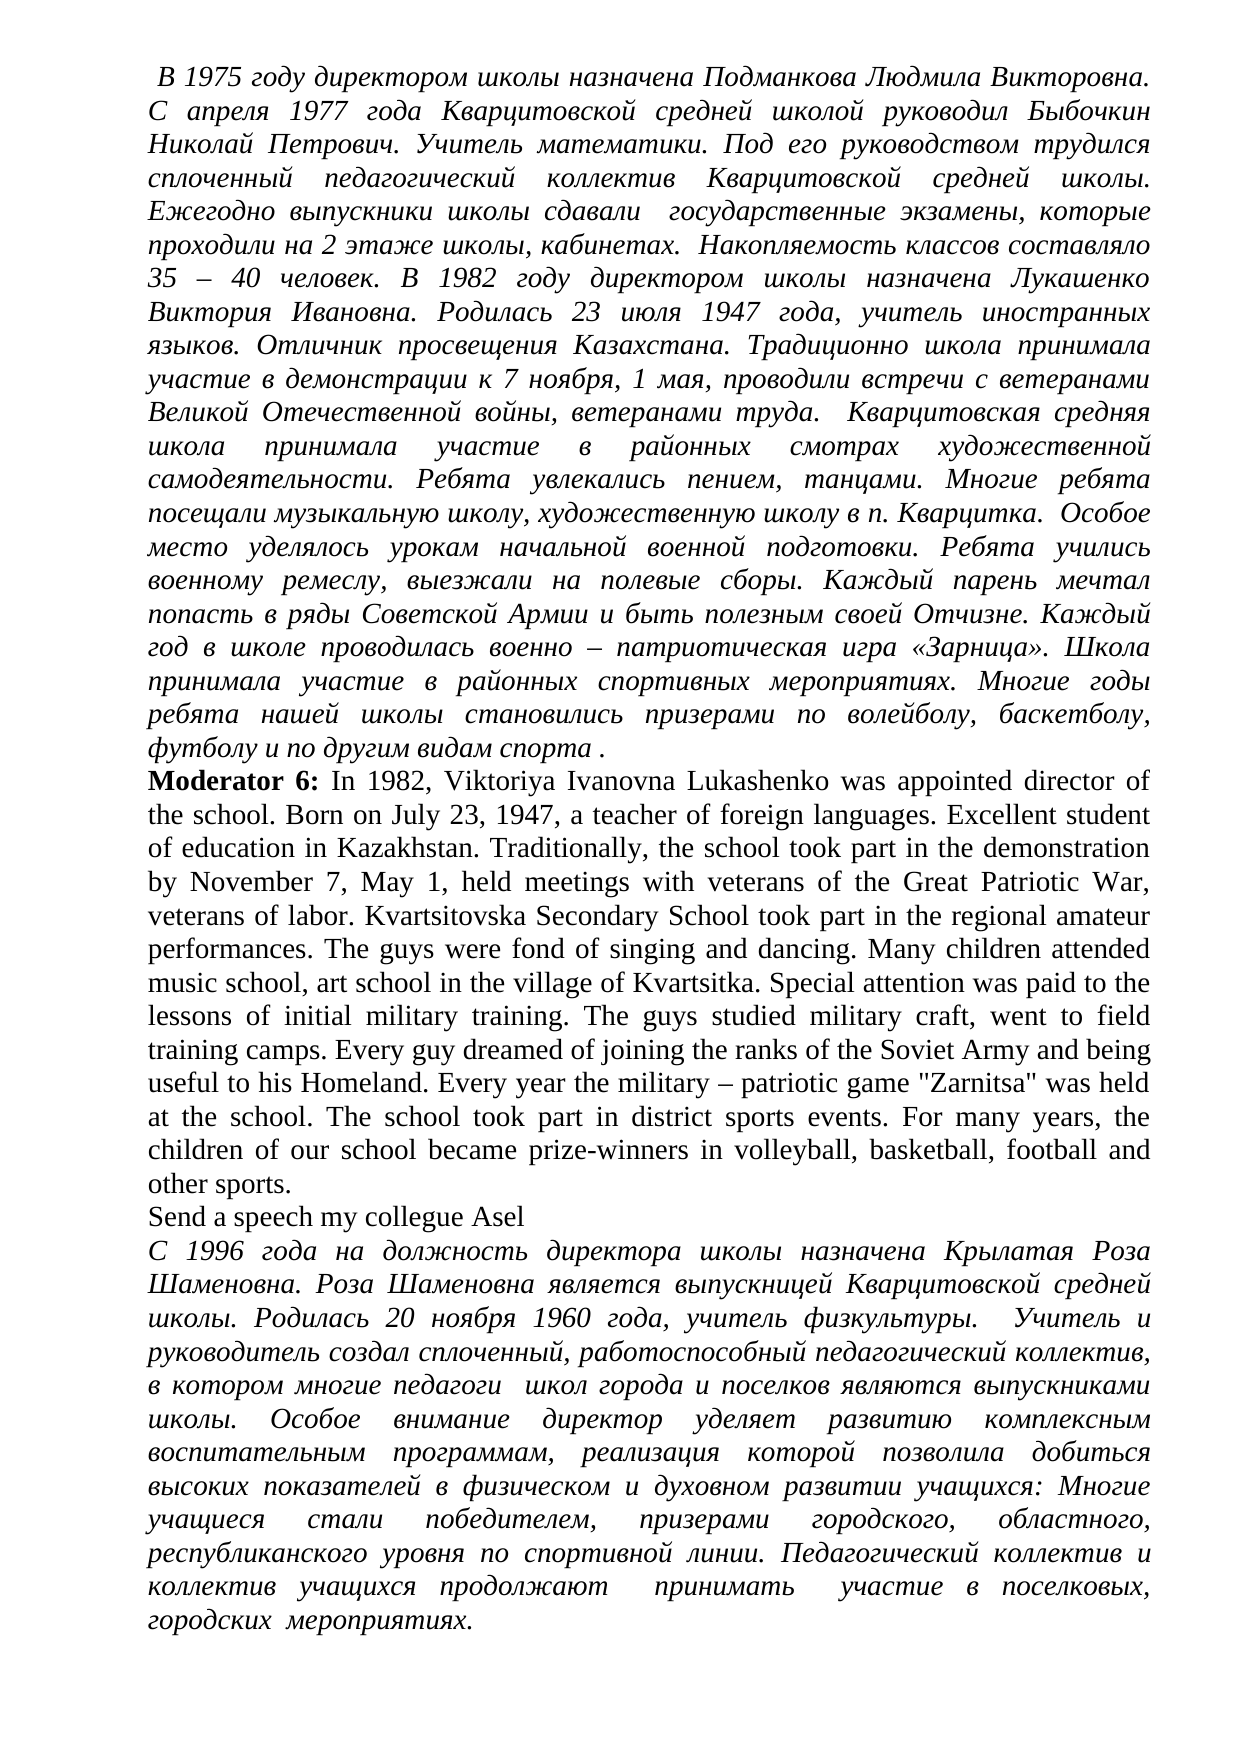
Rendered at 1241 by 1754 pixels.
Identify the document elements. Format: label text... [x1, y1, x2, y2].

text В 1975 году директором школы назначена Подманкова Людмила Викторовна. С апреля 1977 года Кварцитовской средней школой руководил Быбочкин Николай Петрович. Учитель математики. Под его руководством трудился сплоченный педагогический коллектив Кварцитовской средней школы. Ежегодно выпускники школы сдавали государственные экзамены, которые проходили на 2 этаже школы, кабинетах. Накопляемость классов составляло 35 – 40 человек. В 1982 году директором школы назначена Лукашенко Виктория Ивановна. Родилась 23 июля 1947 года, учитель иностранных языков. Отличник просвещения Казахстана. Традиционно школа принимала участие в демонстрации к 7 ноября, 1 мая, проводили встречи с ветеранами Великой Отечественной войны, ветеранами труда. Кварцитовская средняя школа принимала участие в районных смотрах художественной самодеятельности. Ребята увлекались пением, танцами. Многие ребята посещали музыкальную школу, художественную школу в п. Кварцитка. Особое место уделялось урокам начальной военной подготовки. Ребята учились военному ремеслу, выезжали на полевые сборы. Каждый парень мечтал попасть в ряды Советской Армии и быть полезным своей Отчизне. Каждый год в школе проводилась военно – патриотическая игра «Зарница». Школа принимала участие в районных спортивных мероприятиях. Многие годы ребята нашей школы становились призерами по волейболу, баскетболу, футболу и по другим видам спорта . [148, 59, 1152, 763]
text С 1996 года на должность директора школы назначена Крылатая Роза Шаменовна. Роза Шаменовна является выпускницей Кварцитовской средней школы. Родилась 20 ноября 1960 года, учитель физкультуры. Учитель и руководитель создал сплоченный, работоспособный педагогический коллектив, в котором многие педагоги школ города и поселков являются выпускниками школы. Особое внимание директор уделяет развитию комплексным воспитательным программам, реализация которой позволила добиться высоких показателей в физическом и духовном развитии учащихся: Многие учащиеся стали победителем, призерами городского, областного, республиканского уровня по спортивной линии. Педагогический коллектив и коллектив учащихся продолжают принимать участие в поселковых, городских мероприятиях. [148, 1233, 1152, 1636]
text Moderator 6: In 1982, Viktoriya Ivanovna Lukashenko was appointed director of the school. Born on July 23, 1947, a teacher of foreign languages. Excellent student of education in Kazakhstan. Traditionally, the school took part in the demonstration by November 7, May 1, held meetings with veterans of the Great Patriotic War, veterans of labor. Kvartsitovska Secondary School took part in the regional amateur performances. The guys were fond of singing and dancing. Many children attended music school, art school in the village of Kvartsitka. Special attention was paid to the lessons of initial military training. The guys studied military craft, went to field training camps. Every guy dreamed of joining the ranks of the Soviet Army and being useful to his Homeland. Every year the military – patriotic game "Zarnitsa" was held at the school. The school took part in district sports events. For many years, the children of our school became prize-winners in volleyball, basketball, football and other sports. [148, 763, 1152, 1199]
text Send a speech my collegue Asel [148, 1199, 1152, 1233]
